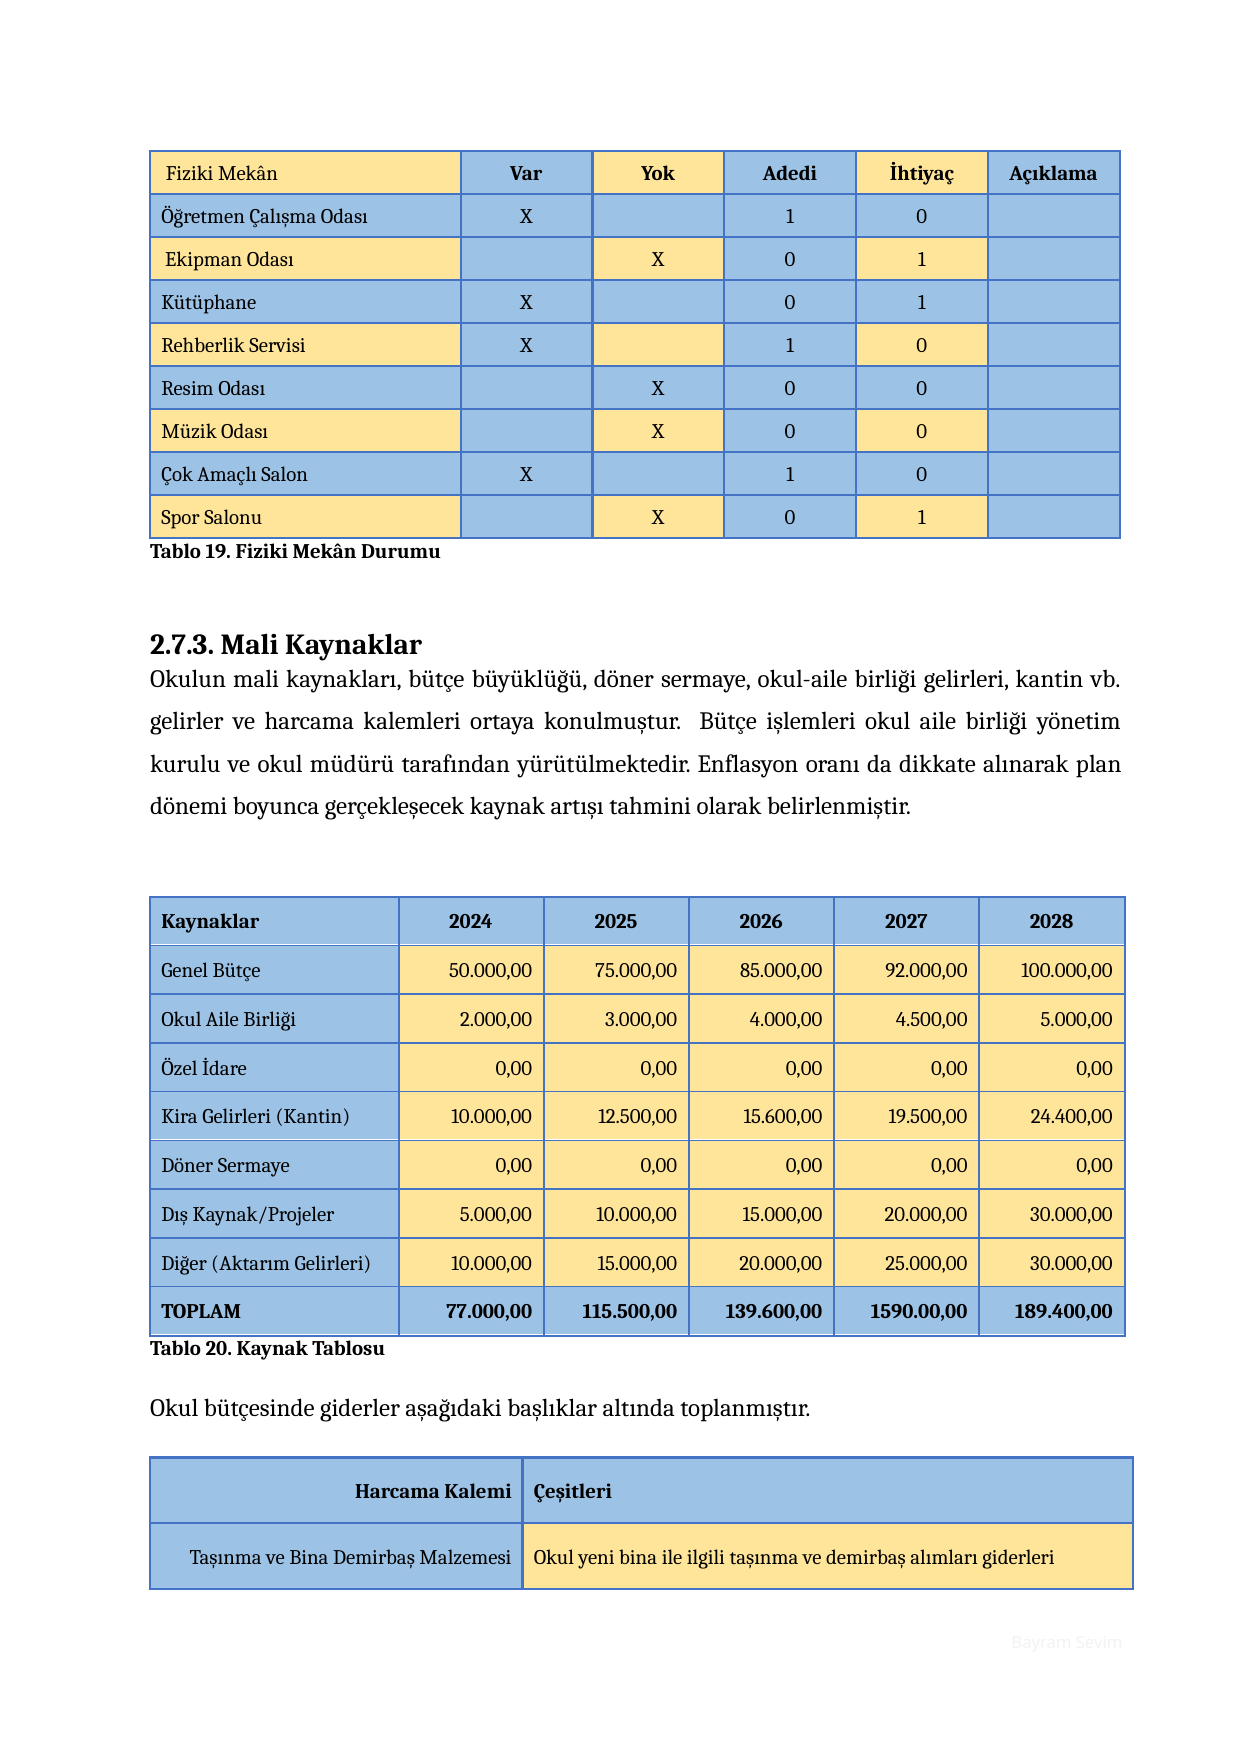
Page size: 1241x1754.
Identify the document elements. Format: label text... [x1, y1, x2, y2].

table_cell Kira Gelirleri (Kantin) [151, 1092, 398, 1139]
table_cell 0 [725, 496, 855, 537]
table_cell [594, 281, 723, 322]
table_cell Taşınma ve Bina Demirbaş Malzemesi [151, 1524, 521, 1588]
table_cell 10.000,00 [400, 1092, 543, 1139]
table_cell 100.000,00 [980, 946, 1124, 993]
table_cell 5.000,00 [980, 995, 1124, 1042]
table_cell 115.500,00 [545, 1287, 688, 1334]
table_cell [594, 195, 723, 236]
table_cell 1 [725, 195, 855, 236]
table_cell Çok Amaçlı Salon [151, 453, 460, 494]
table_cell [989, 281, 1119, 322]
table_cell 0,00 [835, 1141, 978, 1188]
table_cell Diğer (Aktarım Gelirleri) [151, 1239, 398, 1286]
text Okulun mali kaynakları, bütçe büyüklüğü, döner sermaye, okul-aile birliği gelirleri, kantin vb. gelirler ve harcama kalemleri ortaya konulmuştur. Bütçe işlemleri okul aile birliği yönetim kurulu ve okul müdürü tarafından yürütülmektedir. Enflasyon oranı da dikkate alınarak plan dönemi boyunca gerçekleşecek kaynak artışı tahmini olarak belirlenmiştir. [150, 664, 1122, 821]
table_cell [989, 496, 1119, 537]
table_header 2025 [545, 898, 688, 944]
table_cell [594, 453, 723, 494]
table_cell 1 [857, 238, 987, 279]
table_cell 0 [857, 410, 987, 451]
table_cell [989, 195, 1119, 236]
table_cell 3.000,00 [545, 995, 688, 1042]
table_cell Özel İdare [151, 1044, 398, 1091]
table_cell [594, 324, 723, 365]
table_cell 1 [725, 453, 855, 494]
table_cell 15.000,00 [545, 1239, 688, 1286]
table_cell 0,00 [400, 1141, 543, 1188]
table_cell 77.000,00 [400, 1287, 543, 1334]
table_cell X [594, 238, 723, 279]
table_cell 189.400,00 [980, 1287, 1124, 1334]
table_cell Okul Aile Birliği [151, 995, 398, 1042]
table_cell 4.500,00 [835, 995, 978, 1042]
table_header 2026 [690, 898, 833, 944]
subtitle 2.7.3. Mali Kaynaklar [150, 628, 975, 662]
table_cell 4.000,00 [690, 995, 833, 1042]
table_cell 0 [725, 281, 855, 322]
table_cell X [462, 281, 591, 322]
table_cell 1 [857, 496, 987, 537]
table_cell Spor Salonu [151, 496, 460, 537]
table_header Açıklama [989, 152, 1119, 193]
text Tablo 19. Fiziki Mekân Durumu [150, 539, 1122, 563]
table_cell 0 [725, 238, 855, 279]
table_cell X [462, 453, 591, 494]
table_cell 1 [857, 281, 987, 322]
table_header Çeşitleri [524, 1459, 1132, 1522]
table_cell [462, 238, 591, 279]
table_cell 0 [857, 367, 987, 408]
table_cell 0 [725, 410, 855, 451]
table_cell Okul yeni bina ile ilgili taşınma ve demirbaş alımları giderleri [524, 1524, 1132, 1588]
table_cell [989, 324, 1119, 365]
table_cell 20.000,00 [690, 1239, 833, 1286]
table_cell Müzik Odası [151, 410, 460, 451]
table_header Fiziki Mekân [151, 152, 460, 193]
table_cell 24.400,00 [980, 1092, 1124, 1139]
table_cell 0,00 [690, 1044, 833, 1091]
table_header Var [462, 152, 591, 193]
table_cell 75.000,00 [545, 946, 688, 993]
table_cell 10.000,00 [400, 1239, 543, 1286]
table_cell 0,00 [545, 1044, 688, 1091]
table_cell 10.000,00 [545, 1190, 688, 1237]
table_cell Ekipman Odası [151, 238, 460, 279]
table_header Harcama Kalemi [151, 1459, 521, 1522]
table_cell 20.000,00 [835, 1190, 978, 1237]
table_cell 5.000,00 [400, 1190, 543, 1237]
text Tablo 20. Kaynak Tablosu [150, 1337, 1122, 1361]
table_cell X [462, 324, 591, 365]
table_cell [989, 410, 1119, 451]
table_cell 0 [857, 195, 987, 236]
table_cell 85.000,00 [690, 946, 833, 993]
table_cell 0 [857, 324, 987, 365]
table_cell 15.600,00 [690, 1092, 833, 1139]
table_header Yok [594, 152, 723, 193]
table_cell X [462, 195, 591, 236]
table_cell Kütüphane [151, 281, 460, 322]
table_cell Öğretmen Çalışma Odası [151, 195, 460, 236]
table_cell 92.000,00 [835, 946, 978, 993]
table_cell Döner Sermaye [151, 1141, 398, 1188]
table_cell X [594, 410, 723, 451]
table_cell 0,00 [980, 1141, 1124, 1188]
table_cell 0 [857, 453, 987, 494]
table_cell 50.000,00 [400, 946, 543, 993]
table_header 2024 [400, 898, 543, 944]
table_cell 1 [725, 324, 855, 365]
table_cell 0,00 [690, 1141, 833, 1188]
table_cell 1590.00,00 [835, 1287, 978, 1334]
table_cell Dış Kaynak/Projeler [151, 1190, 398, 1237]
table_cell [989, 367, 1119, 408]
table_cell 0,00 [400, 1044, 543, 1091]
table_header 2027 [835, 898, 978, 944]
table_cell 0,00 [835, 1044, 978, 1091]
table_cell X [594, 367, 723, 408]
table_cell 2.000,00 [400, 995, 543, 1042]
table_header Kaynaklar [151, 898, 398, 944]
table_cell 15.000,00 [690, 1190, 833, 1237]
table_cell 0,00 [980, 1044, 1124, 1091]
text Okul bütçesinde giderler aşağıdaki başlıklar altında toplanmıştır. [150, 1394, 1122, 1423]
table_header İhtiyaç [857, 152, 987, 193]
table_cell 30.000,00 [980, 1239, 1124, 1286]
table_cell 12.500,00 [545, 1092, 688, 1139]
table_cell [462, 367, 591, 408]
table_cell [989, 238, 1119, 279]
table_cell Rehberlik Servisi [151, 324, 460, 365]
table_cell [462, 410, 591, 451]
table_cell 139.600,00 [690, 1287, 833, 1334]
table_header 2028 [980, 898, 1124, 944]
table_cell [989, 453, 1119, 494]
table_cell 19.500,00 [835, 1092, 978, 1139]
table_cell [462, 496, 591, 537]
table_cell Genel Bütçe [151, 946, 398, 993]
table_cell 0 [725, 367, 855, 408]
table_header Adedi [725, 152, 855, 193]
table_cell TOPLAM [151, 1287, 398, 1334]
table_cell Resim Odası [151, 367, 460, 408]
table_cell 0,00 [545, 1141, 688, 1188]
table_cell 25.000,00 [835, 1239, 978, 1286]
table_cell X [594, 496, 723, 537]
table_cell 30.000,00 [980, 1190, 1124, 1237]
